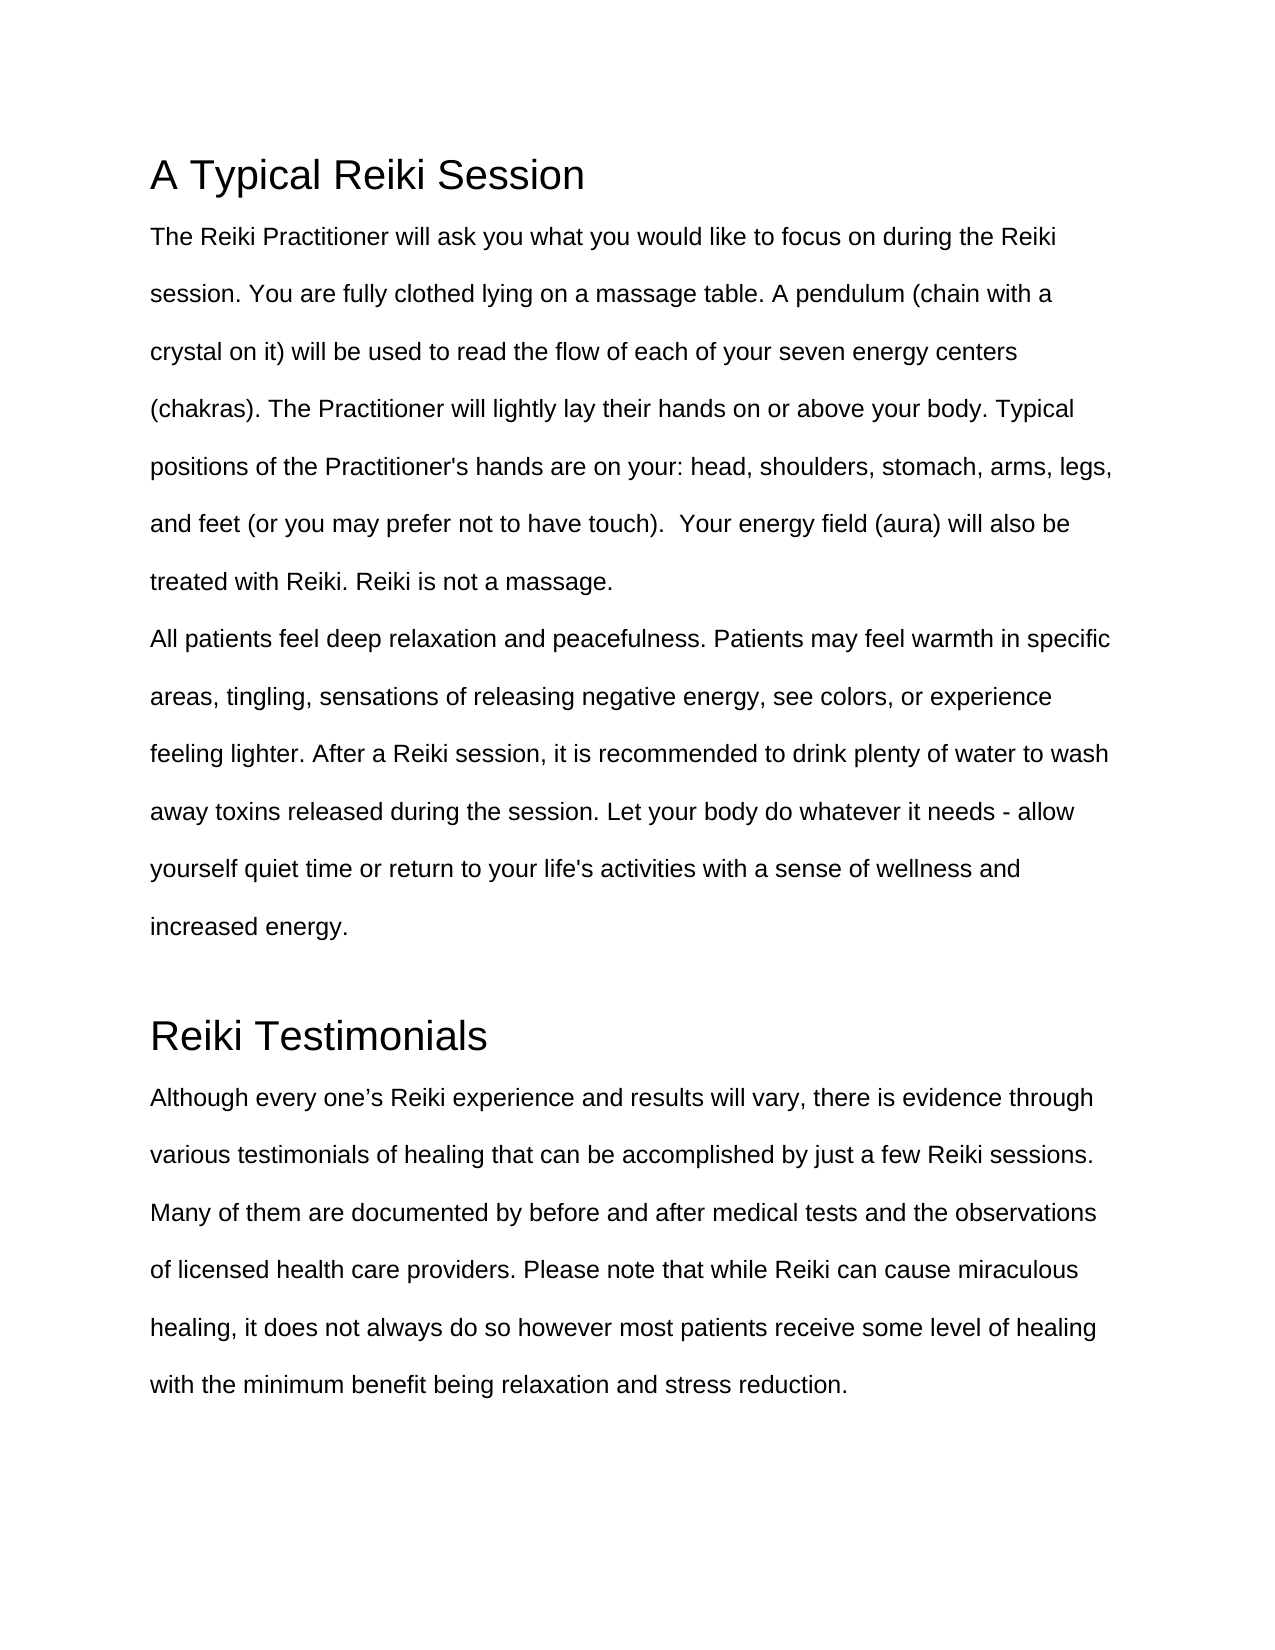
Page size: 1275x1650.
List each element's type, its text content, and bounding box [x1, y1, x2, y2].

subtitle A Typical Reiki Session [150, 150, 1125, 198]
text All patients feel deep relaxation and peacefulness. Patients may feel warmth in specific areas, tingling, sensations of releasing negative energy, see colors, or experience feeling lighter. After a Reiki session, it is recommended to drink plenty of water to wash away toxins released during the session. Let your body do whatever it needs - allow yourself quiet time or return to your life's activities with a sense of wellness and increased energy. [150, 624, 1125, 941]
text Although every one’s Reiki experience and results will vary, there is evidence through various testimonials of healing that can be accomplished by just a few Reiki sessions. Many of them are documented by before and after medical tests and the observations of licensed health care providers. Please note that while Reiki can cause miraculous healing, it does not always do so however most patients receive some level of healing with the minimum benefit being relaxation and stress reduction. [150, 1083, 1125, 1399]
subtitle Reiki Testimonials [150, 1011, 1125, 1059]
text The Reiki Practitioner will ask you what you would like to focus on during the Reiki session. You are fully clothed lying on a massage table. A pendulum (chain with a crystal on it) will be used to read the flow of each of your seven energy centers (chakras). The Practitioner will lightly lay their hands on or above your body. Typical positions of the Practitioner's hands are on your: head, shoulders, stomach, arms, legs, and feet (or you may prefer not to have touch). Your energy field (aura) will also be treated with Reiki. Reiki is not a massage. [150, 222, 1125, 596]
